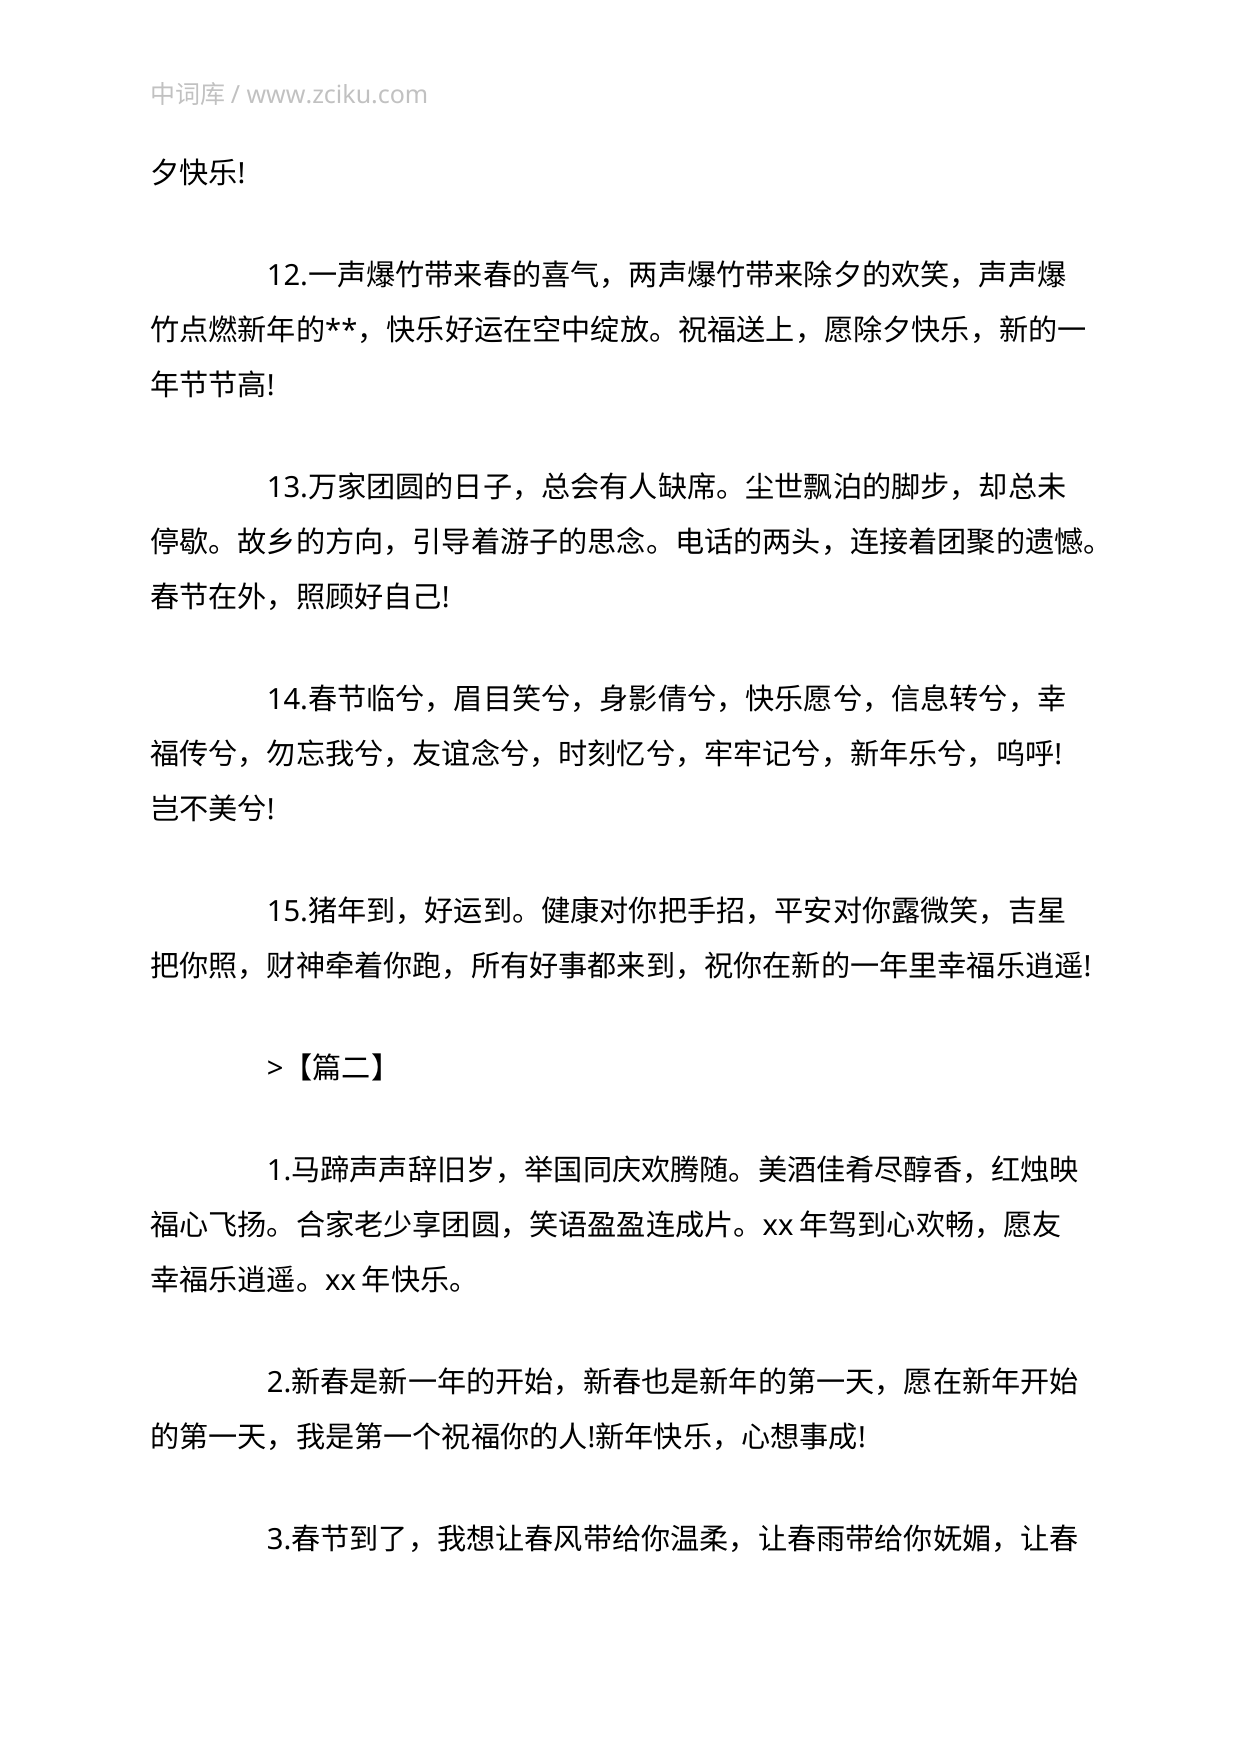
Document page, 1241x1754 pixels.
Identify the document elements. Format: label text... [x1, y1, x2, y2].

text 14.春节临兮，眉目笑兮，身影倩兮，快乐愿兮，信息转兮，幸福传兮，勿忘我兮，友谊念兮，时刻忆兮，牢牢记兮，新年乐兮，呜呼!岂不美兮! [150, 676, 1090, 828]
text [150, 1516, 1090, 1558]
text 2.新春是新一年的开始，新春也是新年的第一天，愿在新年开始的第一天，我是第一个祝福你的人!新年快乐，心想事成! [150, 1359, 1090, 1456]
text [150, 150, 1090, 192]
text 12.一声爆竹带来春的喜气，两声爆竹带来除夕的欢笑，声声爆竹点燃新年的**，快乐好运在空中绽放。祝福送上，愿除夕快乐，新的一年节节高! [150, 252, 1090, 404]
text >【篇二】 [150, 1045, 1090, 1087]
text 1.马蹄声声辞旧岁，举国同庆欢腾随。美酒佳肴尽醇香，红烛映福心飞扬。合家老少享团圆，笑语盈盈连成片。xx年驾到心欢畅，愿友幸福乐逍遥。xx年快乐。 [150, 1147, 1090, 1299]
text 15.猪年到，好运到。健康对你把手招，平安对你露微笑，吉星把你照，财神牵着你跑，所有好事都来到，祝你在新的一年里幸福乐逍遥! [150, 888, 1090, 985]
text 13.万家团圆的日子，总会有人缺席。尘世飘泊的脚步，却总未停歇。故乡的方向，引导着游子的思念。电话的两头，连接着团聚的遗憾。春节在外，照顾好自己! [150, 464, 1090, 616]
